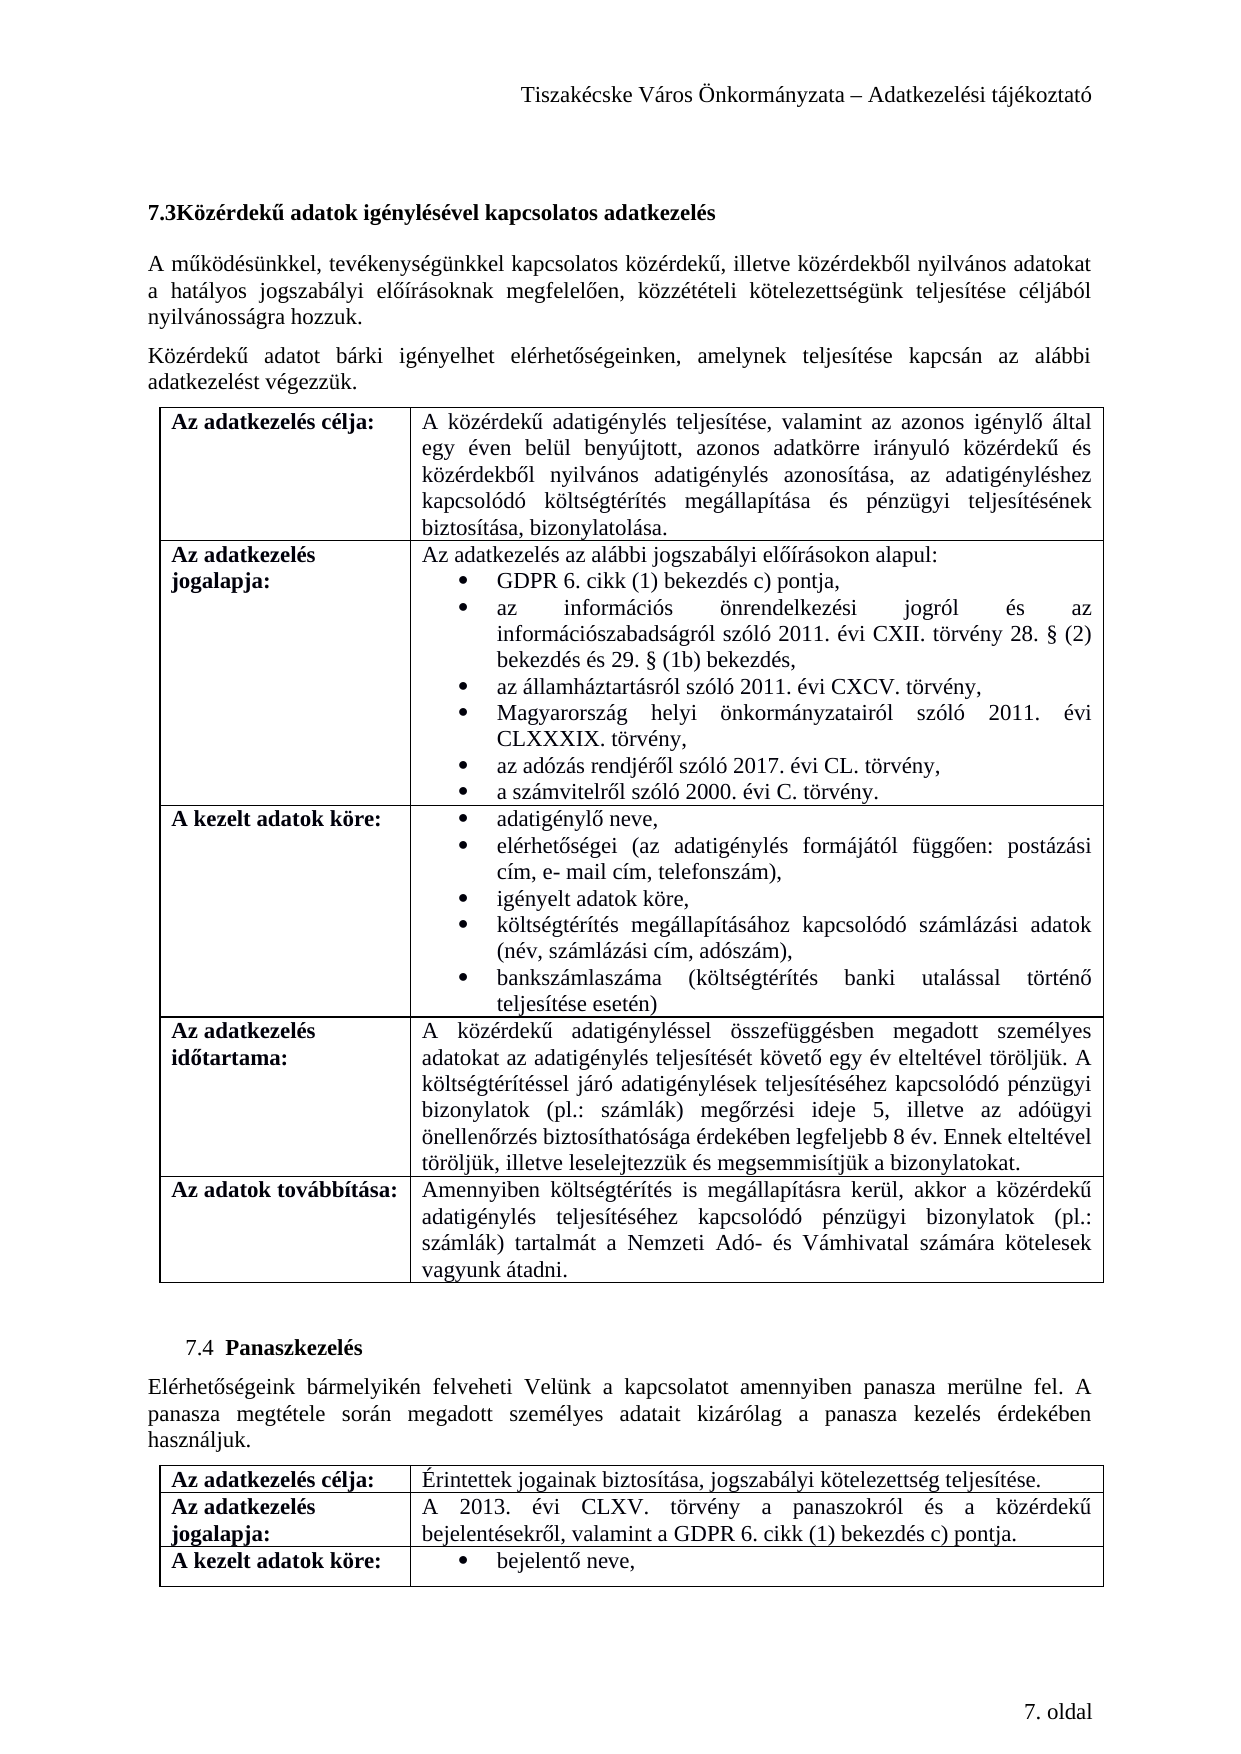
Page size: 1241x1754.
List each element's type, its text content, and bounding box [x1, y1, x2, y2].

table_cell Az adatok továbbítása: [161, 1177, 410, 1282]
table_header Az adatkezelés célja: [161, 408, 410, 540]
table_cell adatigénylő neve, elérhetőségei (az adatigénylés formájától függően: postázási cím, e- mail cím, telefonszám), igényelt adatok köre, költségtérítés megállapításához kapcsolódó számlázási adatok (név, számlázási cím, adószám), bankszámlaszáma (költségtérítés banki utalással történő teljesítése esetén) [411, 806, 1103, 1016]
table_cell A kezelt adatok köre: [161, 806, 410, 1016]
text A működésünkkel, tevékenységünkkel kapcsolatos közérdekű, illetve közérdekből nyilvános adatokat a hatályos jogszabályi előírásoknak megfelelően, közzétételi kötelezettségünk teljesítése céljából nyilvánosságra hozzuk. [148, 250, 1093, 329]
table_cell Az adatkezelés időtartama: [161, 1018, 410, 1176]
table_header Az adatkezelés célja: [161, 1466, 410, 1492]
table_header A közérdekű adatigénylés teljesítése, valamint az azonos igénylő által egy éven belül benyújtott, azonos adatkörre irányuló közérdekű és közérdekből nyilvános adatigénylés azonosítása, az adatigényléshez kapcsolódó költségtérítés megállapítása és pénzügyi teljesítésének biztosítása, bizonylatolása. [411, 408, 1103, 540]
text Elérhetőségeink bármelyikén felveheti Velünk a kapcsolatot amennyiben panasza merülne fel. A panasza megtétele során megadott személyes adatait kizárólag a panasza kezelés érdekében használjuk. [148, 1373, 1093, 1452]
table_header Érintettek jogainak biztosítása, jogszabályi kötelezettség teljesítése. [411, 1466, 1103, 1492]
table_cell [161, 1547, 410, 1586]
table_cell A 2013. évi CLXV. törvény a panaszokról és a közérdekű bejelentésekről, valamint a GDPR 6. cikk (1) bekezdés c) pontja. [411, 1493, 1103, 1546]
table_cell Amennyiben költségtérítés is megállapításra kerül, akkor a közérdekű adatigénylés teljesítéséhez kapcsolódó pénzügyi bizonylatok (pl.: számlák) tartalmát a Nemzeti Adó- és Vámhivatal számára kötelesek vagyunk átadni. [411, 1177, 1103, 1282]
table_cell Az adatkezelés jogalapja: [161, 541, 410, 804]
subtitle Közérdekű adatok igénylésével kapcsolatos adatkezelés [148, 199, 1093, 225]
table_cell A közérdekű adatigényléssel összefüggésben megadott személyes adatokat az adatigénylés teljesítését követő egy év elteltével töröljük. A költségtérítéssel járó adatigénylések teljesítéséhez kapcsolódó pénzügyi bizonylatok (pl.: számlák) megőrzési ideje 5, illetve az adóügyi önellenőrzés biztosíthatósága érdekében legfeljebb 8 év. Ennek elteltével töröljük, illetve leselejtezzük és megsemmisítjük a bizonylatokat. [411, 1018, 1103, 1176]
list Panaszkezelés [185, 1334, 1093, 1361]
table_cell Az adatkezelés jogalapja: [161, 1493, 410, 1546]
table_cell Az adatkezelés az alábbi jogszabályi előírásokon alapul: GDPR 6. cikk (1) bekezdés c) pontja, az információs önrendelkezési jogról és az információszabadságról szóló 2011. évi CXII. törvény 28. § (2) bekezdés és 29. § (1b) bekezdés, az államháztartásról szóló 2011. évi CXCV. törvény, Magyarország helyi önkormányzatairól szóló 2011. évi CLXXXIX. törvény, az adózás rendjéről szóló 2017. évi CL. törvény, a számvitelről szóló 2000. évi C. törvény. [411, 541, 1103, 804]
text Közérdekű adatot bárki igényelhet elérhetőségeinken, amelynek teljesítése kapcsán az alábbi adatkezelést végezzük. [148, 342, 1093, 394]
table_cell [411, 1547, 1103, 1586]
